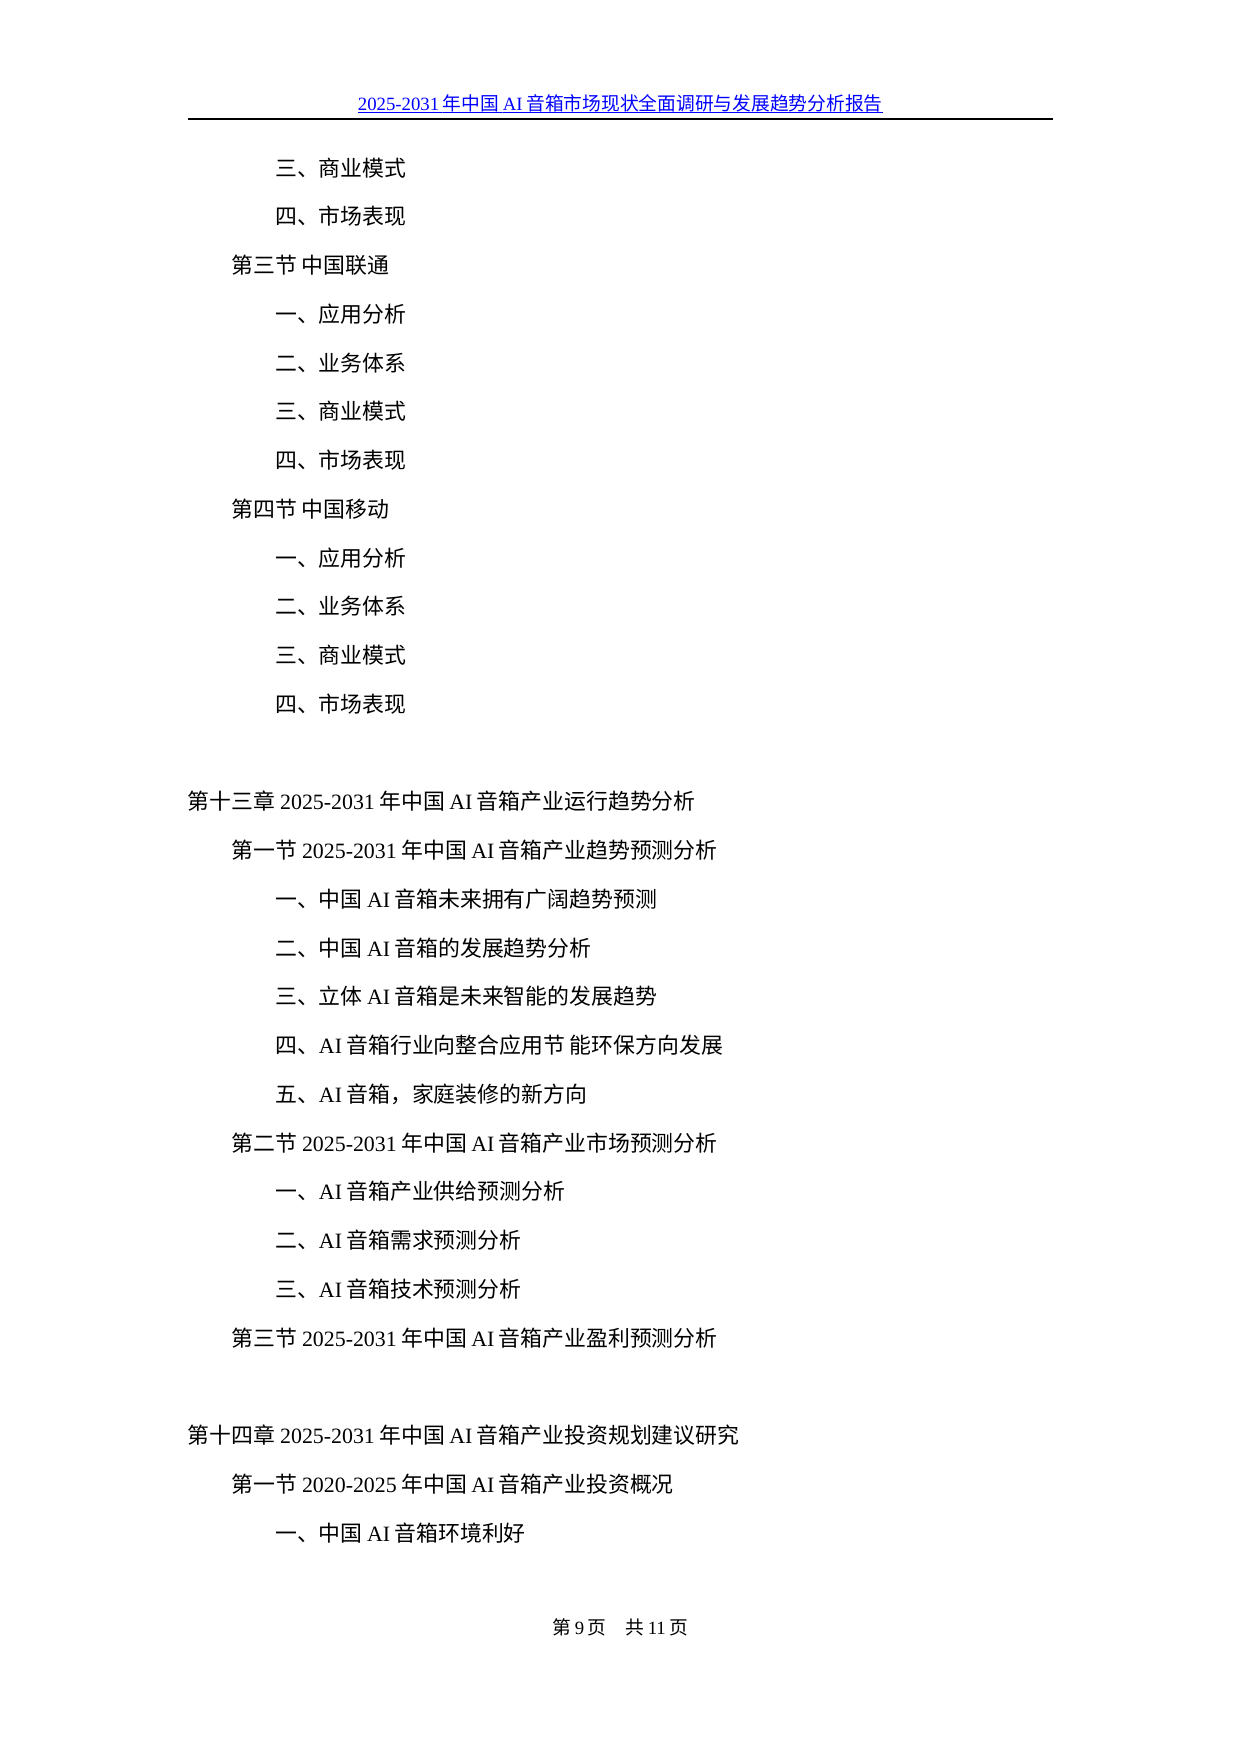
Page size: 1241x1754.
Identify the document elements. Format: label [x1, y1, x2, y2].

text [187, 150, 1053, 1548]
